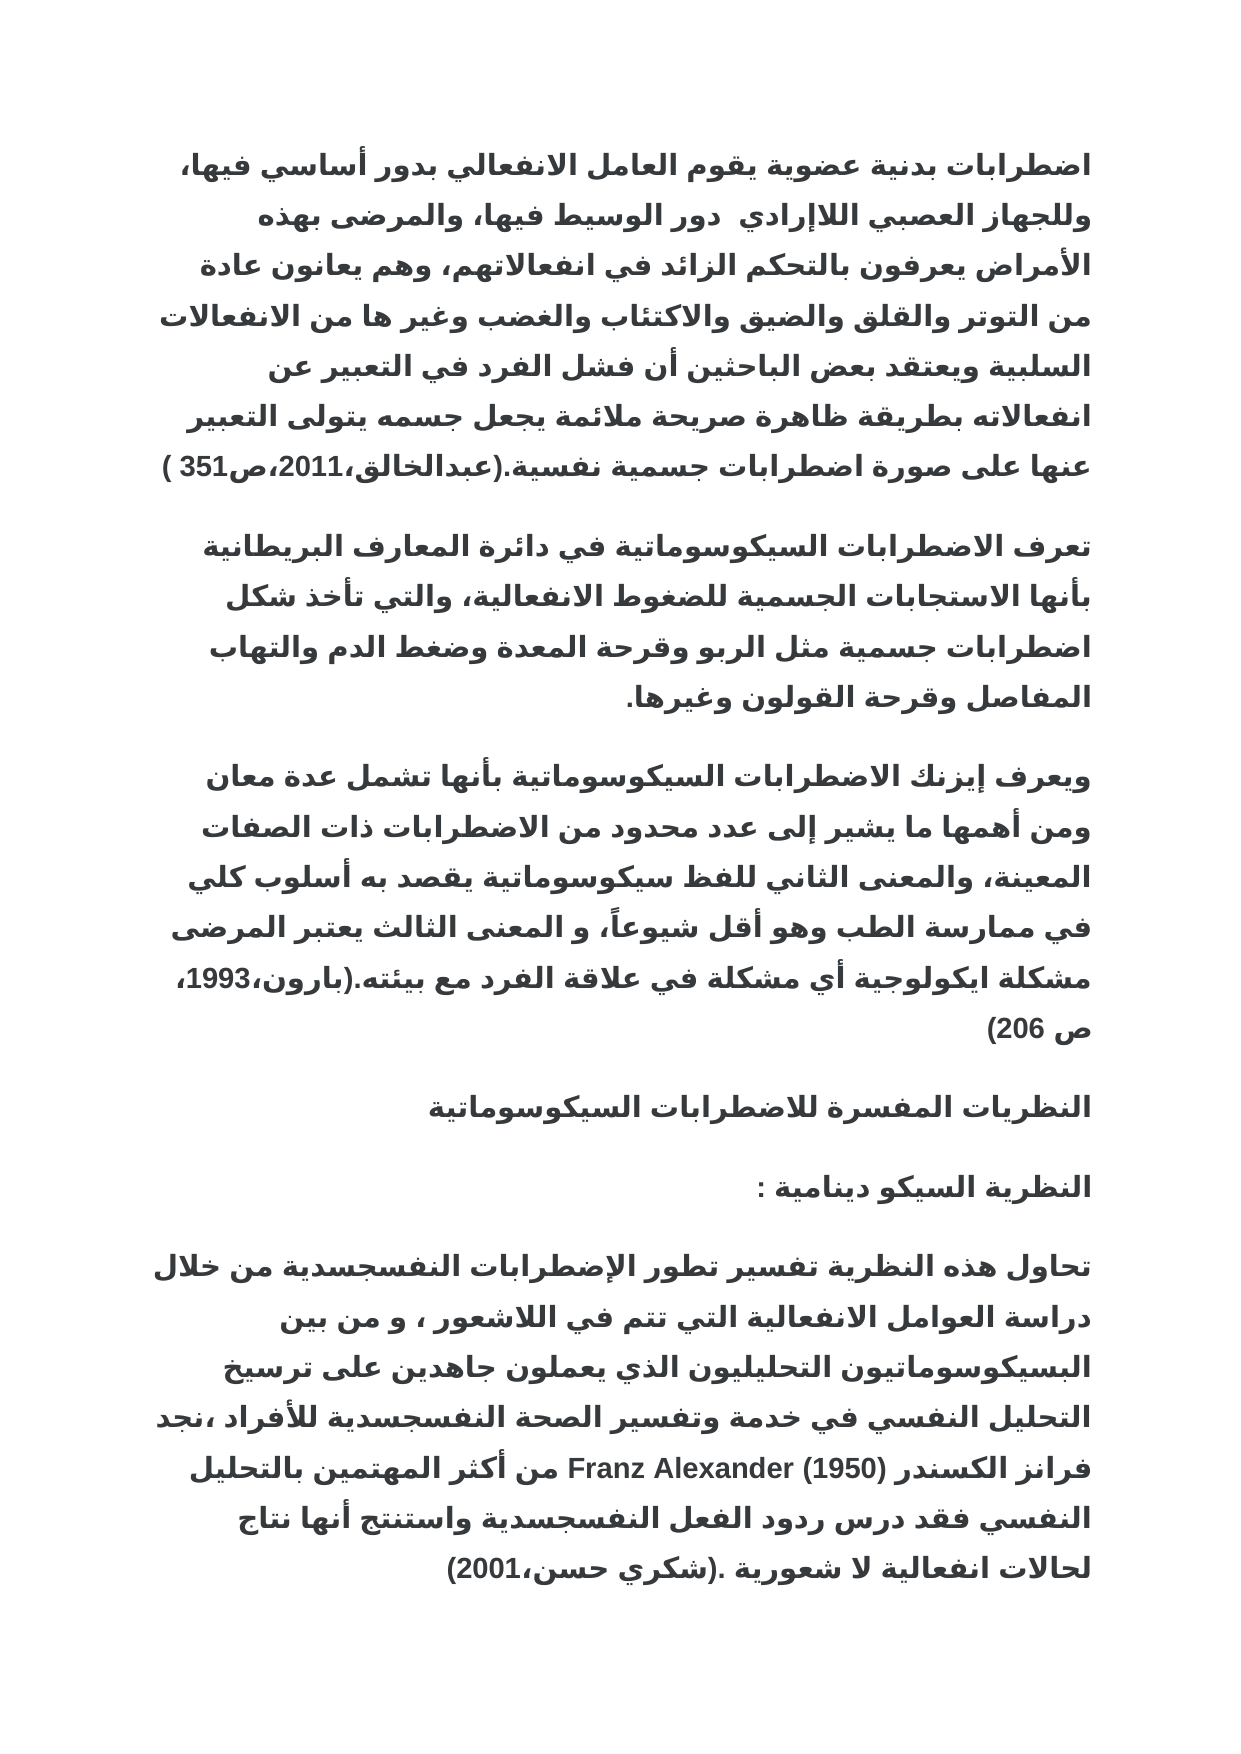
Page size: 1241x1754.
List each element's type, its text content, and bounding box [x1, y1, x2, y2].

text النظريات المفسرة للاضطرابات السيكوسوماتية [148, 1090, 1093, 1124]
text تعرف الاضطرابات السيكوسوماتية في دائرة المعارف البريطانية بأنها الاستجابات الجسمية للضغوط الانفعالية، والتي تأخذ شكل اضطرابات جسمية مثل الربو وقرحة المعدة وضغط الدم والتهاب المفاصل وقرحة القولون وغيرها. [148, 529, 1093, 713]
text النظرية السيكو دينامية : [148, 1170, 1093, 1203]
text اضطرابات بدنية عضوية يقوم العامل الانفعالي بدور أساسي فيها، وللجهاز العصبي اللاإرادي دور الوسيط فيها، والمرضى بهذه الأمراض يعرفون بالتحكم الزائد في انفعالاتهم، وهم يعانون عادة من التوتر والقلق والضيق والاكتئاب والغضب وغير ها من الانفعالات السلبية ويعتقد بعض الباحثين أن فشل الفرد في التعبير عن انفعالاته بطريقة ظاهرة صريحة ملائمة يجعل جسمه يتولى التعبير عنها على صورة اضطرابات جسمية نفسية.(عبدالخالق،2011،ص351 ) [148, 148, 1093, 483]
text ويعرف إيزنك الاضطرابات السيكوسوماتية بأنها تشمل عدة معان ومن أهمها ما يشير إلى عدد محدود من الاضطرابات ذات الصفات المعينة، والمعنى الثاني للفظ سيكوسوماتية يقصد به أسلوب كلي في ممارسة الطب وهو أقل شيوعاً، و المعنى الثالث يعتبر المرضى مشكلة ايكولوجية أي مشكلة في علاقة الفرد مع بيئته.(بارون،1993، ص 206) [148, 759, 1093, 1044]
text تحاول هذه النظرية تفسير تطور الإضطرابات النفسجسدية من خلال دراسة العوامل الانفعالية التي تتم في اللاشعور ، و من بين البسيكوسوماتيون التحليليون الذي يعملون جاهدين على ترسيخ التحليل النفسي في خدمة وتفسير الصحة النفسجسدية للأفراد ،نجد فرانز الكسندر Franz Alexander (1950) من أكثر المهتمين بالتحليل النفسي فقد درس ردود الفعل النفسجسدية واستنتج أنها نتاج لحالات انفعالية لا شعورية .(شكري حسن،2001) [148, 1249, 1093, 1585]
